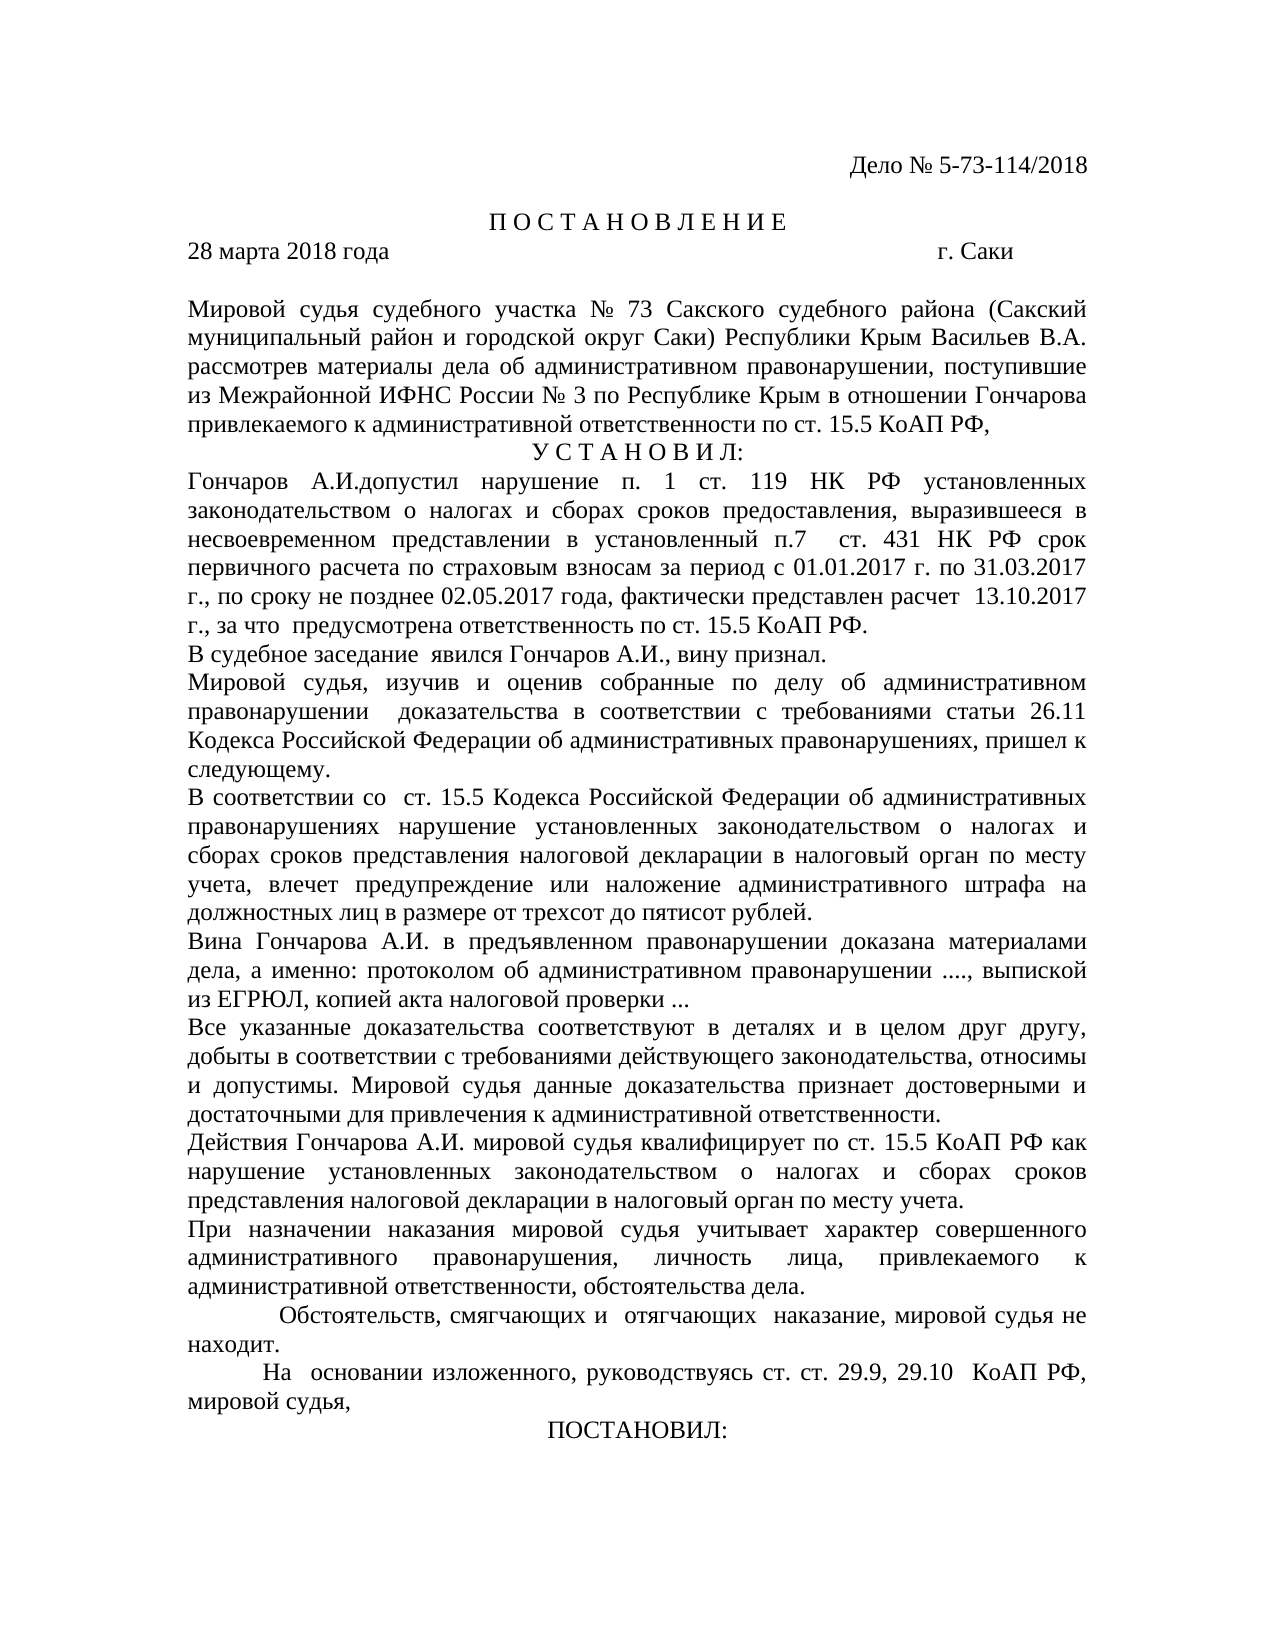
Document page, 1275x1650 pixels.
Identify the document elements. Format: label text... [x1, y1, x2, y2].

text Обстоятельств, смягчающих и отягчающих наказание, мировой судья не находит. [187, 1300, 1087, 1357]
text При назначении наказания мировой судья учитывает характер совершенного административного правонарушения, личность лица, привлекаемого к административной ответственности, обстоятельства дела. [187, 1214, 1087, 1300]
text Мировой судья, изучив и оценив собранные по делу об административном правонарушении доказательства в соответствии с требованиями статьи 26.11 Кодекса Российской Федерации об административных правонарушениях, пришел к следующему. [187, 667, 1087, 782]
text На основании изложенного, руководствуясь ст. ст. 29.9, 29.10 КоАП РФ, мировой судья, [187, 1357, 1087, 1415]
text Вина Гончарова А.И. в предъявленном правонарушении доказана материалами дела, а именно: протоколом об административном правонарушении ...., выпиской из ЕГРЮЛ, копией акта налоговой проверки ... [187, 926, 1087, 1012]
text Мировой судья судебного участка № 73 Сакского судебного района (Сакский муниципальный район и городской округ Саки) Республики Крым Васильев В.А. рассмотрев материалы дела об административном правонарушении, поступившие из Межрайонной ИФНС России № 3 по Республике Крым в отношении Гончарова привлекаемого к административной ответственности по ст. 15.5 КоАП РФ, [187, 294, 1087, 437]
text 28 марта 2018 года г. Саки [187, 236, 1087, 265]
text У С Т А Н О В И Л: [187, 437, 1087, 466]
text Дело № 5-73-114/2018 [187, 150, 1087, 179]
text Все указанные доказательства соответствуют в деталях и в целом друг другу, добыты в соответствии с требованиями действующего законодательства, относимы и допустимы. Мировой судья данные доказательства признает достоверными и достаточными для привлечения к административной ответственности. [187, 1012, 1087, 1127]
text В судебное заседание явился Гончаров А.И., вину признал. [187, 639, 1087, 667]
text ПОСТАНОВИЛ: [187, 1415, 1087, 1444]
text Гончаров А.И.допустил нарушение п. 1 ст. 119 НК РФ установленных законодательством о налогах и сборах сроков предоставления, выразившееся в несвоевременном представлении в установленный п.7 ст. 431 НК РФ срок первичного расчета по страховым взносам за период с 01.01.2017 г. по 31.03.2017 г., по сроку не позднее 02.05.2017 года, фактически представлен расчет 13.10.2017 г., за что предусмотрена ответственность по ст. 15.5 КоАП РФ. [187, 466, 1087, 639]
text П О С Т А Н О В Л Е Н И Е [187, 207, 1087, 236]
text Действия Гончарова А.И. мировой судья квалифицирует по ст. 15.5 КоАП РФ как нарушение установленных законодательством о налогах и сборах сроков представления налоговой декларации в налоговый орган по месту учета. [187, 1127, 1087, 1214]
text В соответствии со ст. 15.5 Кодекса Российской Федерации об административных правонарушениях нарушение установленных законодательством о налогах и сборах сроков представления налоговой декларации в налоговый орган по месту учета, влечет предупреждение или наложение административного штрафа на должностных лиц в размере от трехсот до пятисот рублей. [187, 782, 1087, 926]
